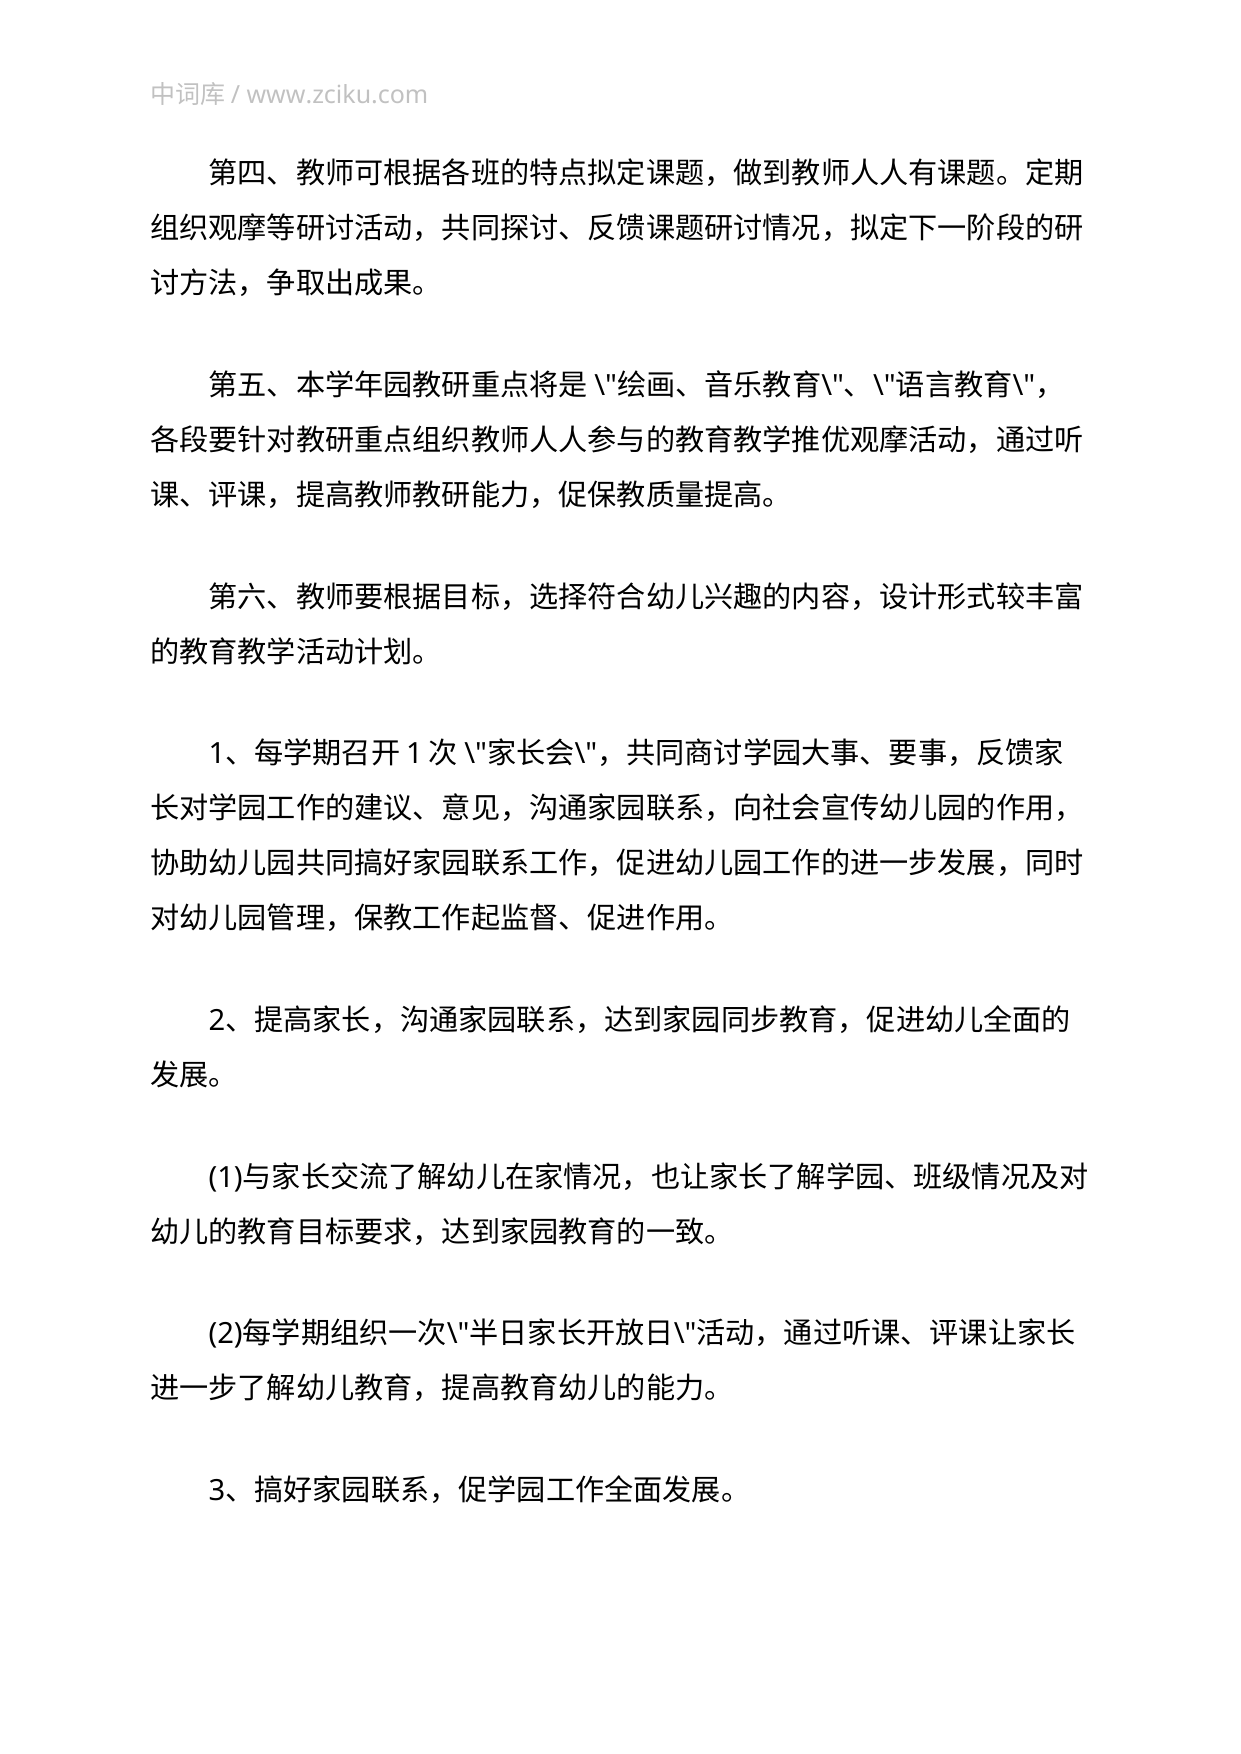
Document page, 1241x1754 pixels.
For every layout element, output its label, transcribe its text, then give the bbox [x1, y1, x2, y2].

text 2、提高家长，沟通家园联系，达到家园同步教育，促进幼儿全面的发展。 [150, 996, 1090, 1094]
text 3、搞好家园联系，促学园工作全面发展。 [150, 1467, 1090, 1509]
text 第四、教师可根据各班的特点拟定课题，做到教师人人有课题。定期组织观摩等研讨活动，共同探讨、反馈课题研讨情况，拟定下一阶段的研讨方法，争取出成果。 [150, 150, 1090, 302]
text 1、每学期召开1次 \"家长会\"，共同商讨学园大事、要事，反馈家长对学园工作的建议、意见，沟通家园联系，向社会宣传幼儿园的作用，协助幼儿园共同搞好家园联系工作，促进幼儿园工作的进一步发展，同时对幼儿园管理，保教工作起监督、促进作用。 [150, 730, 1090, 937]
text (2)每学期组织一次\"半日家长开放日\"活动，通过听课、评课让家长进一步了解幼儿教育，提高教育幼儿的能力。 [150, 1310, 1090, 1407]
text 第五、本学年园教研重点将是 \"绘画、音乐教育\"、\"语言教育\"，各段要针对教研重点组织教师人人参与的教育教学推优观摩活动，通过听课、评课，提高教师教研能力，促保教质量提高。 [150, 362, 1090, 514]
text (1)与家长交流了解幼儿在家情况，也让家长了解学园、班级情况及对幼儿的教育目标要求，达到家园教育的一致。 [150, 1153, 1090, 1251]
text 第六、教师要根据目标，选择符合幼儿兴趣的内容，设计形式较丰富的教育教学活动计划。 [150, 573, 1090, 670]
